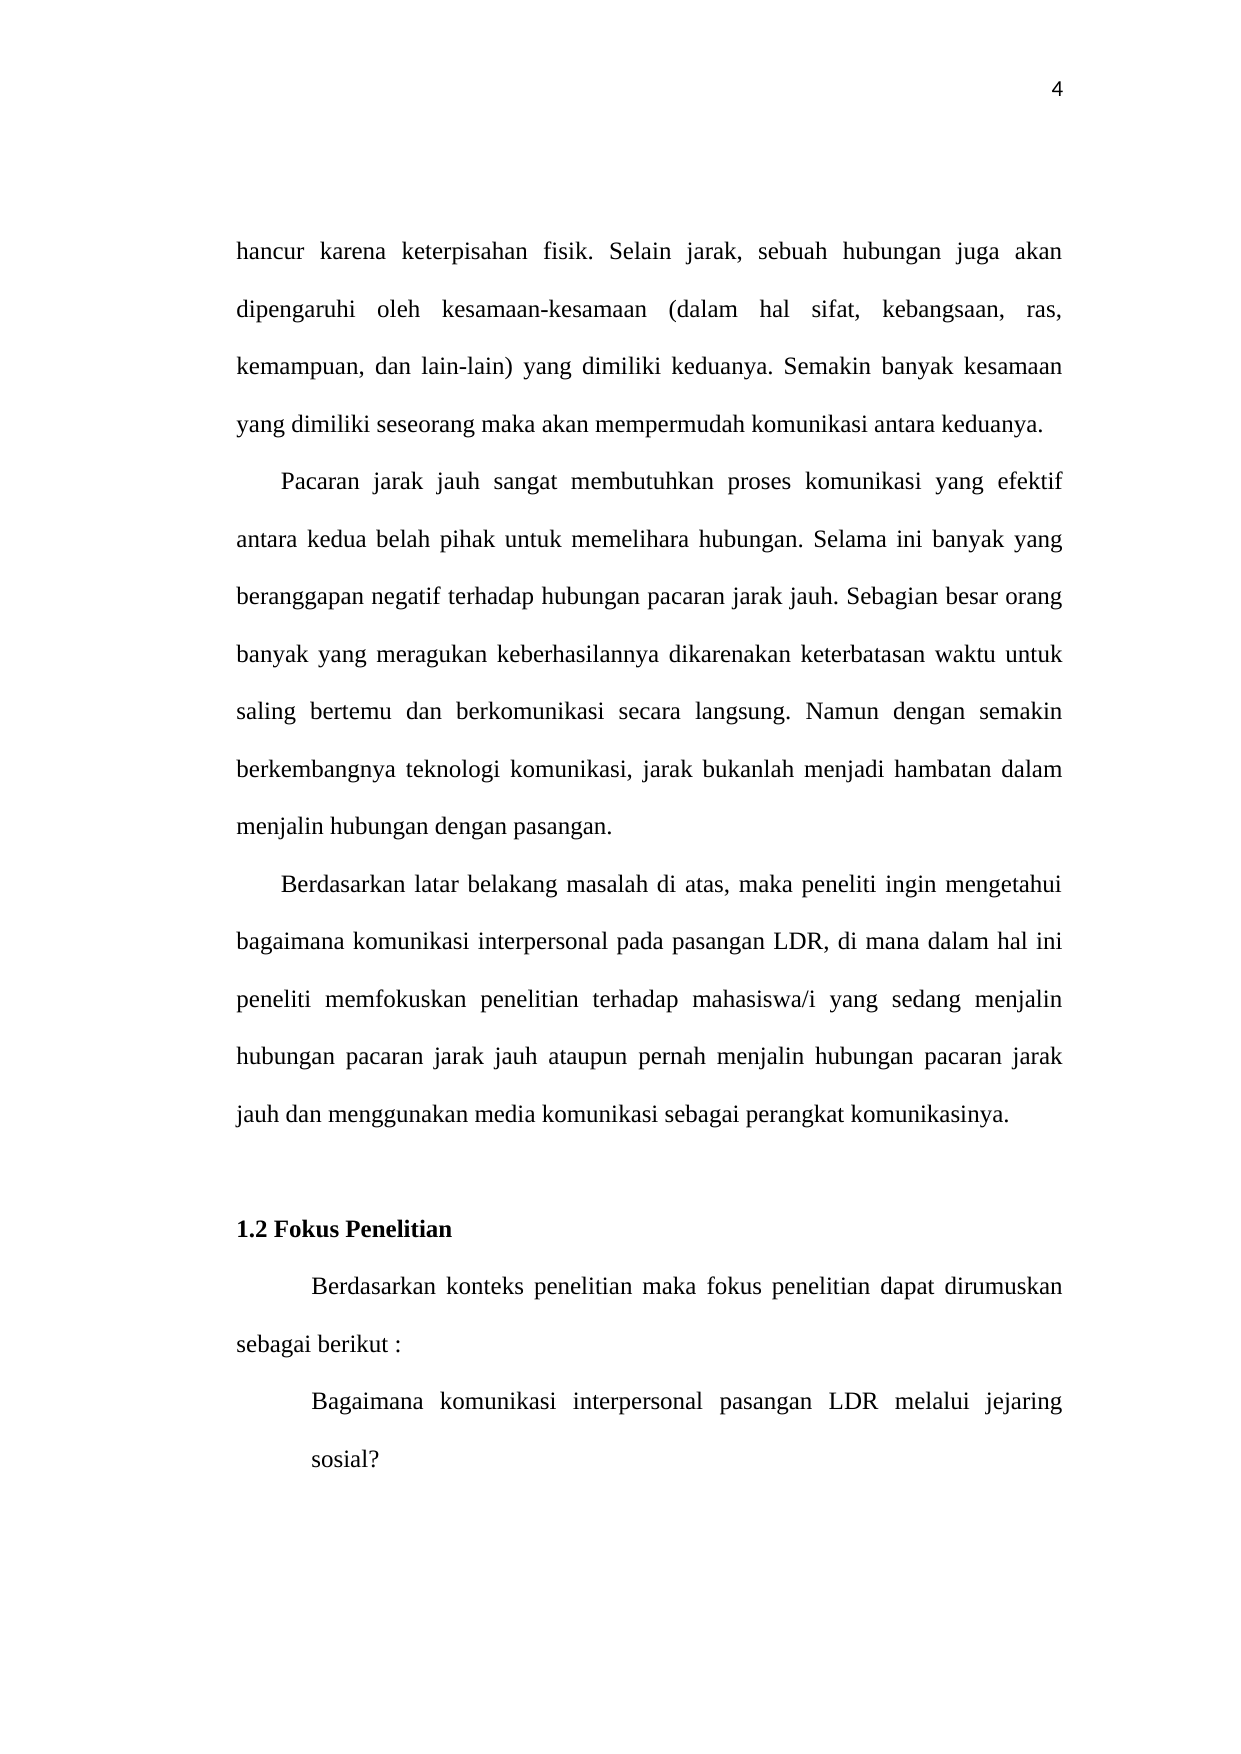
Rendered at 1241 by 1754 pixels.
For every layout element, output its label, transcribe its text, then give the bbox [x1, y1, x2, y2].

list Berdasarkan latar belakang masalah di atas, maka peneliti ingin mengetahui bagaimana komunikasi interpersonal pada pasangan LDR, di mana dalam hal ini peneliti memfokuskan penelitian terhadap mahasiswa/i yang sedang menjalin hubungan pacaran jarak jauh ataupun pernah menjalin hubungan pacaran jarak jauh dan menggunakan media komunikasi sebagai perangkat komunikasinya. [236, 869, 1063, 1127]
list Bagaimana komunikasi interpersonal pasangan LDR melalui jejaring sosial? [311, 1386, 1063, 1472]
list Berdasarkan konteks penelitian maka fokus penelitian dapat dirumuskan sebagai berikut : [236, 1271, 1063, 1357]
list Fokus Penelitian [236, 1214, 1063, 1242]
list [236, 236, 1063, 437]
list Pacaran jarak jauh sangat membutuhkan proses komunikasi yang efektif antara kedua belah pihak untuk memelihara hubungan. Selama ini banyak yang beranggapan negatif terhadap hubungan pacaran jarak jauh. Sebagian besar orang banyak yang meragukan keberhasilannya dikarenakan keterbatasan waktu untuk saling bertemu dan berkomunikasi secara langsung. Namun dengan semakin berkembangnya teknologi komunikasi, jarak bukanlah menjadi hambatan dalam menjalin hubungan dengan pasangan. [236, 466, 1063, 840]
